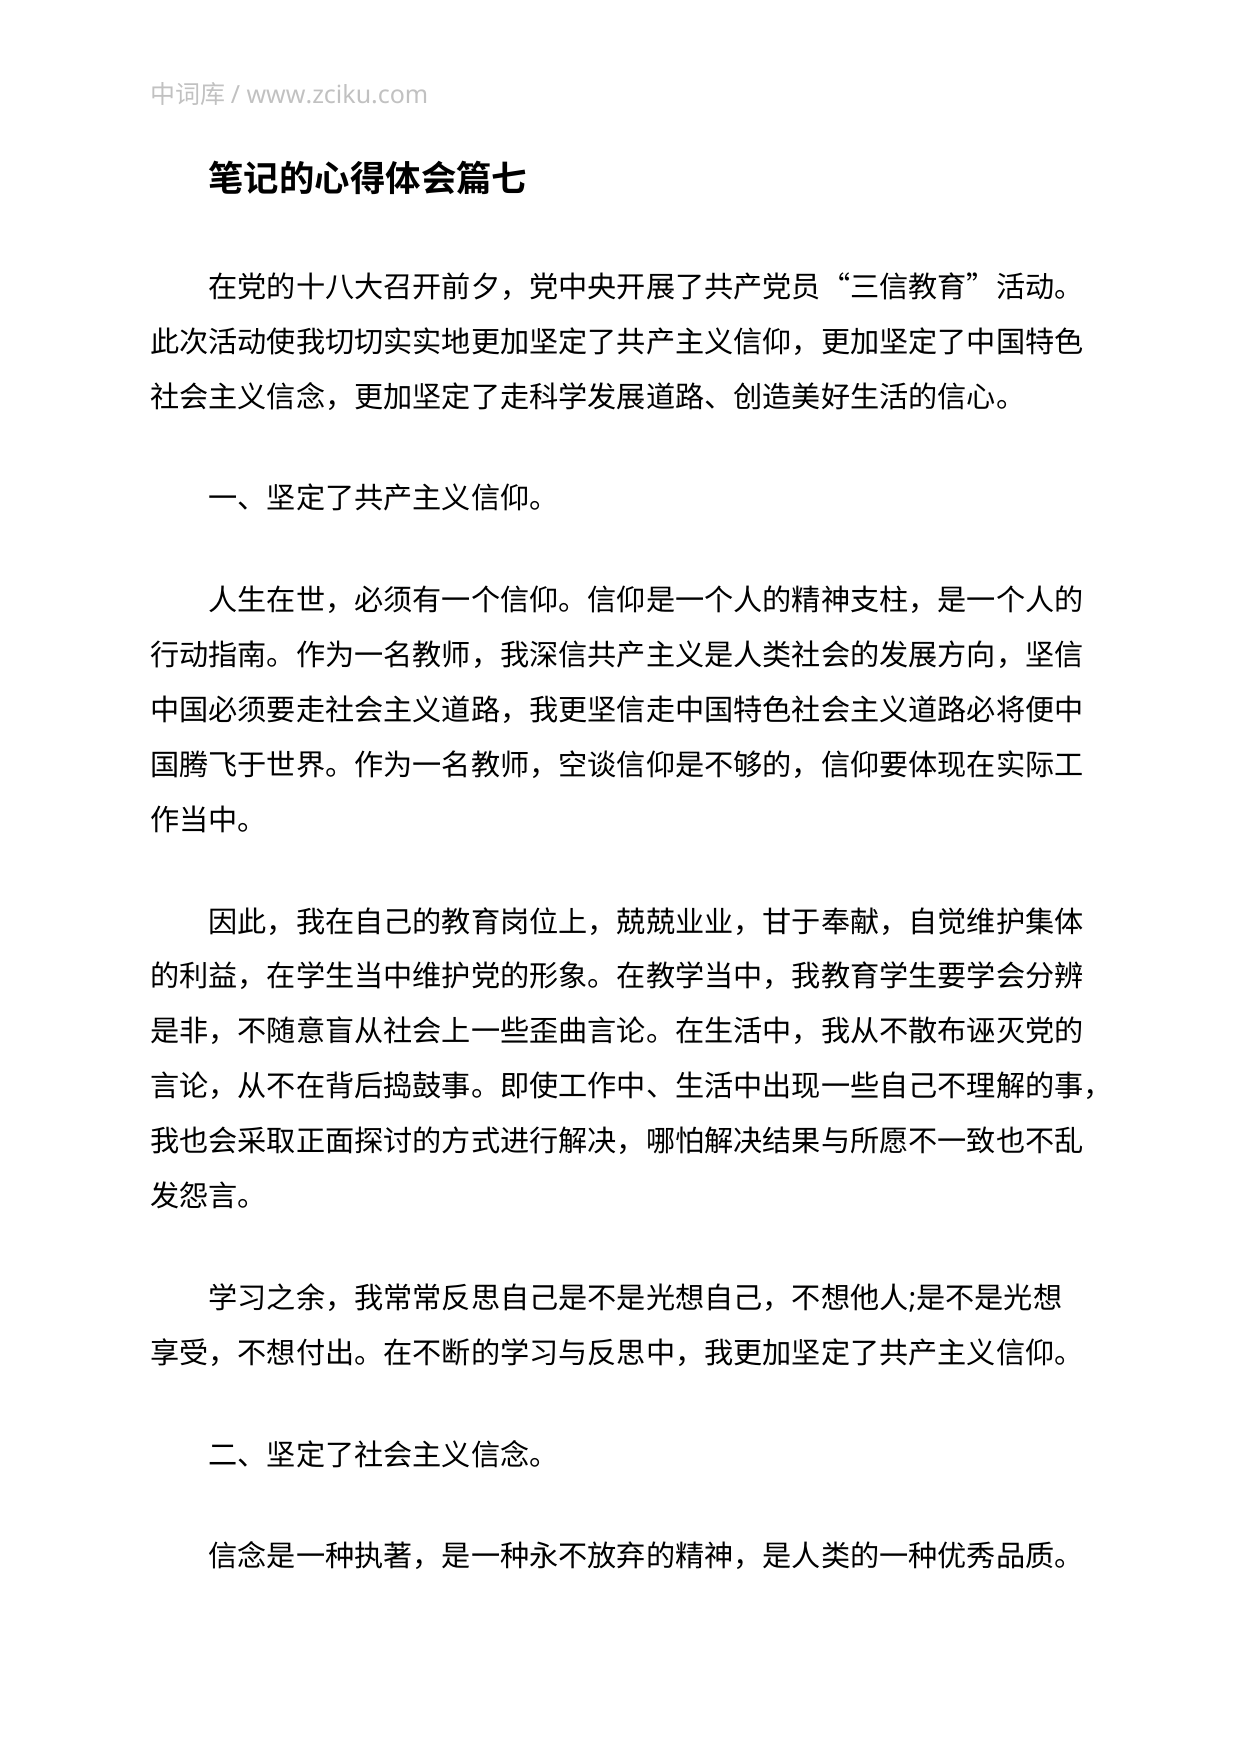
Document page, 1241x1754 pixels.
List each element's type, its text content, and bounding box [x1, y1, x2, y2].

text 笔记的心得体会篇七 [150, 150, 1090, 201]
text 二、坚定了社会主义信念。 [150, 1431, 1090, 1473]
text 在党的十八大召开前夕，党中央开展了共产党员“三信教育”活动。此次活动使我切切实实地更加坚定了共产主义信仰，更加坚定了中国特色社会主义信念，更加坚定了走科学发展道路、创造美好生活的信心。 [150, 263, 1090, 416]
text 人生在世，必须有一个信仰。信仰是一个人的精神支柱，是一个人的行动指南。作为一名教师，我深信共产主义是人类社会的发展方向，坚信中国必须要走社会主义道路，我更坚信走中国特色社会主义道路必将便中国腾飞于世界。作为一名教师，空谈信仰是不够的，信仰要体现在实际工作当中。 [150, 577, 1090, 839]
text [150, 1533, 1090, 1575]
text 学习之余，我常常反思自己是不是光想自己，不想他人;是不是光想享受，不想付出。在不断的学习与反思中，我更加坚定了共产主义信仰。 [150, 1274, 1090, 1372]
text 因此，我在自己的教育岗位上，兢兢业业，甘于奉献，自觉维护集体的利益，在学生当中维护党的形象。在教学当中，我教育学生要学会分辨是非，不随意盲从社会上一些歪曲言论。在生活中，我从不散布诬灭党的言论，从不在背后捣鼓事。即使工作中、生活中出现一些自己不理解的事，我也会采取正面探讨的方式进行解决，哪怕解决结果与所愿不一致也不乱发怨言。 [150, 898, 1090, 1215]
text 一、坚定了共产主义信仰。 [150, 475, 1090, 517]
